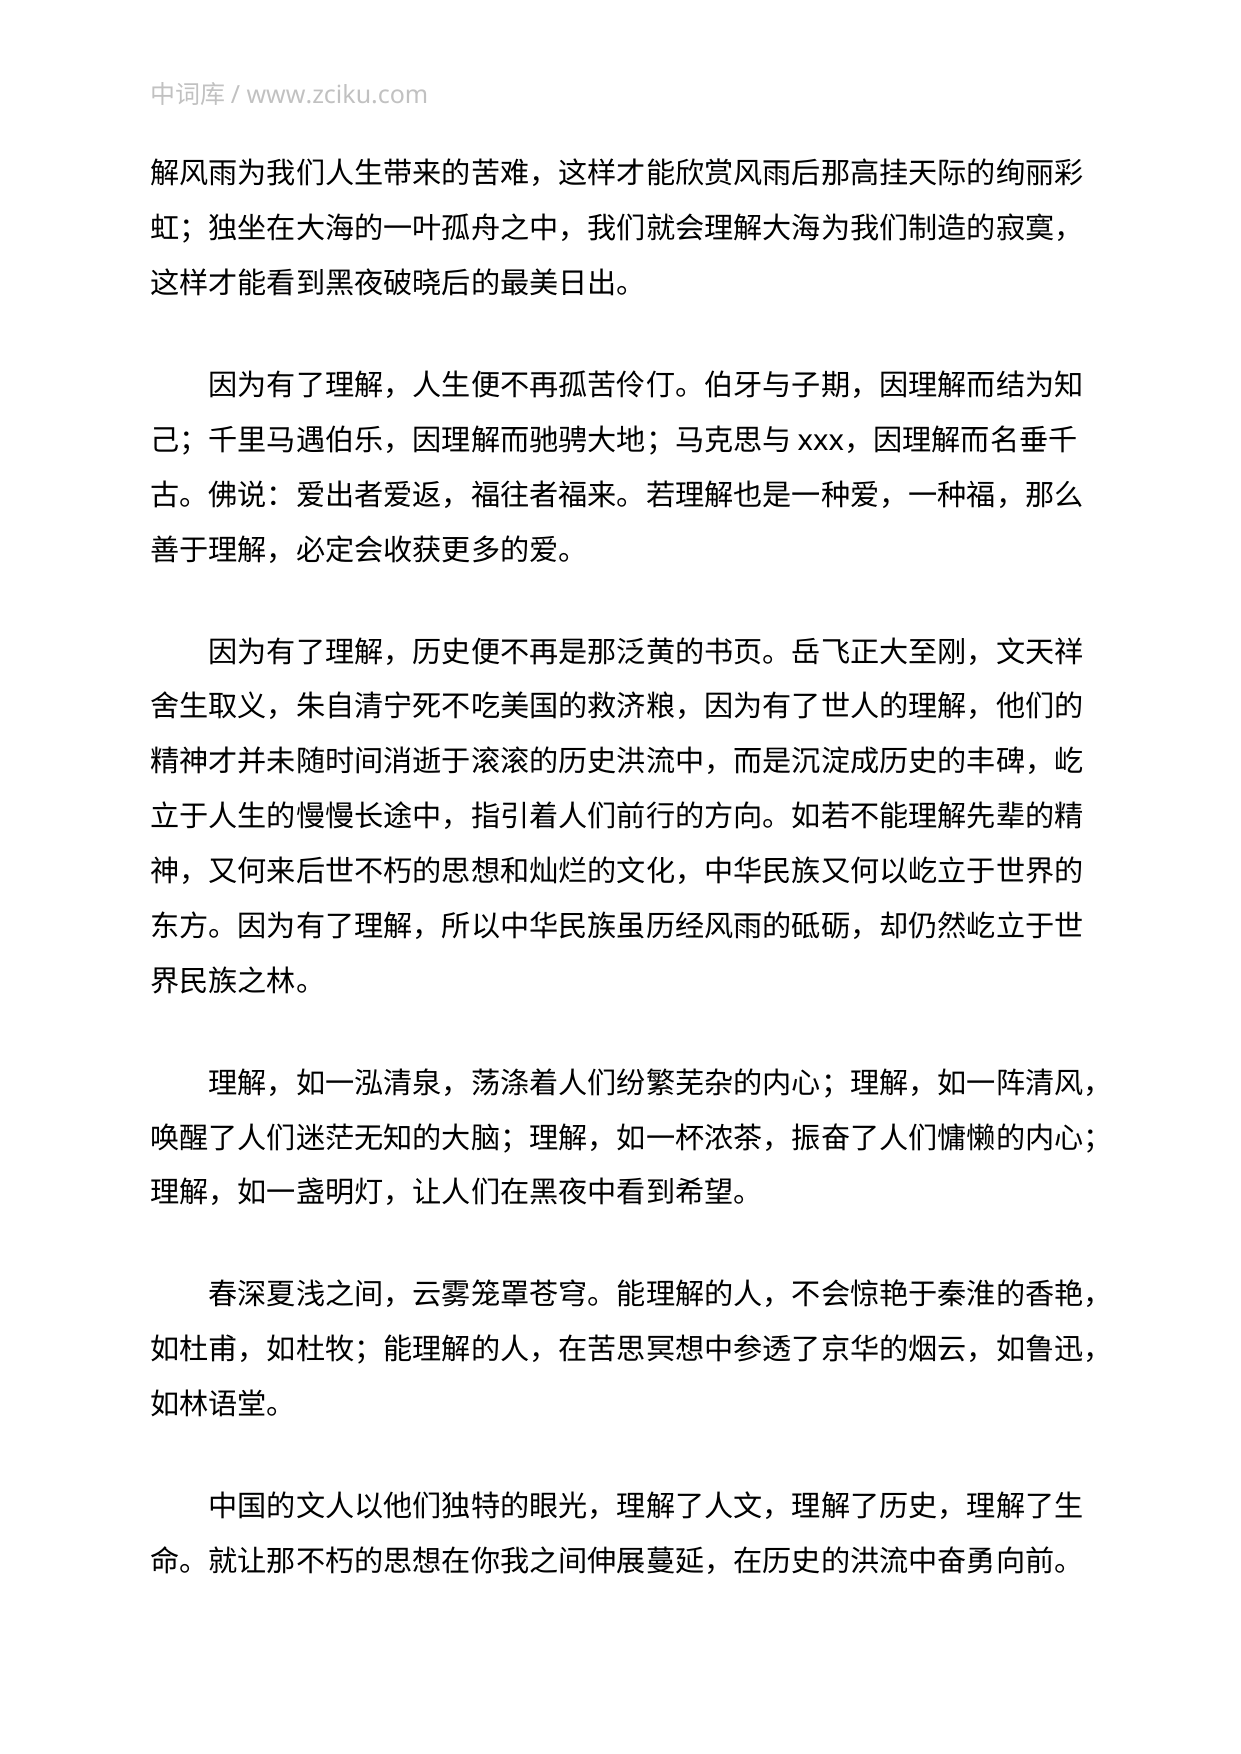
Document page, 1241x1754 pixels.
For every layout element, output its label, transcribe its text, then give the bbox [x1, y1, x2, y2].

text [150, 150, 1090, 302]
text 春深夏浅之间，云雾笼罩苍穹。能理解的人，不会惊艳于秦淮的香艳，如杜甫，如杜牧；能理解的人，在苦思冥想中参透了京华的烟云，如鲁迅，如林语堂。 [150, 1271, 1090, 1423]
text 因为有了理解，人生便不再孤苦伶仃。伯牙与子期，因理解而结为知己；千里马遇伯乐，因理解而驰骋大地；马克思与xxx，因理解而名垂千古。佛说：爱出者爱返，福往者福来。若理解也是一种爱，一种福，那么善于理解，必定会收获更多的爱。 [150, 362, 1090, 569]
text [150, 1482, 1090, 1579]
text 因为有了理解，历史便不再是那泛黄的书页。岳飞正大至刚，文天祥舍生取义，朱自清宁死不吃美国的救济粮，因为有了世人的理解，他们的精神才并未随时间消逝于滚滚的历史洪流中，而是沉淀成历史的丰碑，屹立于人生的慢慢长途中，指引着人们前行的方向。如若不能理解先辈的精神，又何来后世不朽的思想和灿烂的文化，中华民族又何以屹立于世界的东方。因为有了理解，所以中华民族虽历经风雨的砥砺，却仍然屹立于世界民族之林。 [150, 628, 1090, 1000]
text 理解，如一泓清泉，荡涤着人们纷繁芜杂的内心；理解，如一阵清风，唤醒了人们迷茫无知的大脑；理解，如一杯浓茶，振奋了人们慵懒的内心；理解，如一盏明灯，让人们在黑夜中看到希望。 [150, 1059, 1090, 1211]
